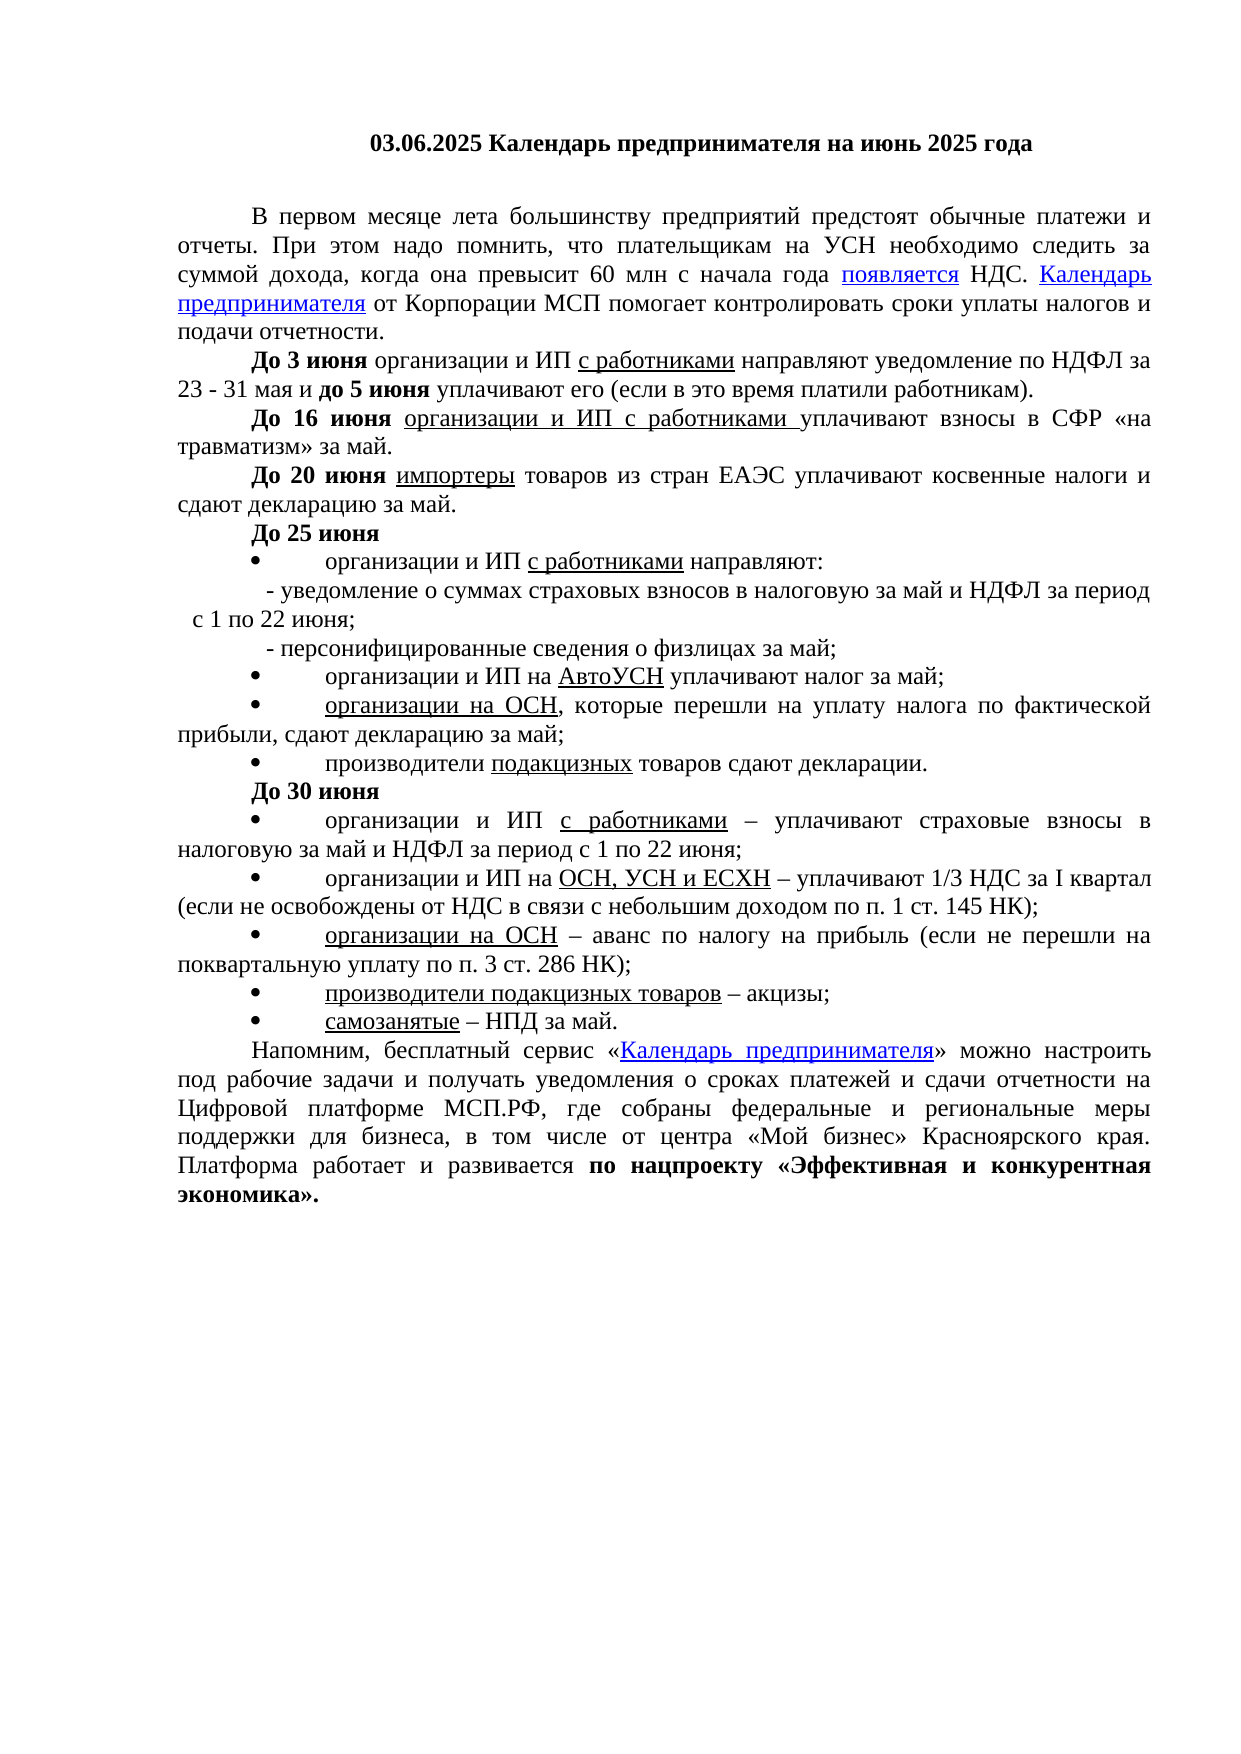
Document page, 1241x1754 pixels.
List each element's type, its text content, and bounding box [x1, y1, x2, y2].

list производители подакцизных товаров – акцизы; [177, 978, 1152, 1006]
text - персонифицированные сведения о физлицах за май; [192, 633, 1152, 661]
text Напомним, бесплатный сервис «Календарь предпринимателя» можно настроить под рабочие задачи и получать уведомления о сроках платежей и сдачи отчетности на Цифровой платформе МСП.РФ, где собраны федеральные и региональные меры поддержки для бизнеса, в том числе от центра «Мой бизнес» Красноярского края. Платформа работает и развивается по нацпроекту «Эффективная и конкурентная экономика». [177, 1035, 1152, 1208]
text 03.06.2025 Календарь предпринимателя на июнь 2025 года [177, 118, 1152, 160]
list производители подакцизных товаров сдают декларации. [177, 748, 1152, 776]
text - уведомление о суммах страховых взносов в налоговую за май и НДФЛ за период с 1 по 22 июня; [192, 575, 1152, 633]
text В первом месяце лета большинству предприятий предстоят обычные платежи и отчеты. При этом надо помнить, что плательщикам на УСН необходимо следить за суммой дохода, когда она превысит 60 млн с начала года появляется НДС. Календарь предпринимателя от Корпорации МСП помогает контролировать сроки уплаты налогов и подачи отчетности. [177, 201, 1152, 345]
list организации и ИП на АвтоУСН уплачивают налог за май; [177, 661, 1152, 690]
list организации на ОСН, которые перешли на уплату налога по фактической прибыли, сдают декларацию за май; [177, 690, 1152, 748]
list организации на ОСН – аванс по налогу на прибыль (если не перешли на поквартальную уплату по п. 3 ст. 286 НК); [177, 920, 1152, 978]
list организации и ИП на ОСН, УСН и ЕСХН – уплачивают 1/3 НДС за I квартал (если не освобождены от НДС в связи с небольшим доходом по п. 1 ст. 145 НК); [177, 863, 1152, 920]
list организации и ИП с работниками направляют: [177, 546, 1152, 575]
list организации и ИП с работниками – уплачивают страховые взносы в налоговую за май и НДФЛ за период с 1 по 22 июня; [177, 805, 1152, 863]
text До 25 июня [177, 518, 1152, 546]
list самозанятые – НПД за май. [177, 1006, 1152, 1035]
text До 30 июня [177, 776, 1152, 805]
text До 16 июня организации и ИП с работниками уплачивают взносы в СФР «на травматизм» за май. [177, 403, 1152, 460]
text До 20 июня импортеры товаров из стран ЕАЭС уплачивают косвенные налоги и сдают декларацию за май. [177, 460, 1152, 518]
text До 3 июня организации и ИП с работниками направляют уведомление по НДФЛ за 23 - 31 мая и до 5 июня уплачивают его (если в это время платили работникам). [177, 345, 1152, 403]
